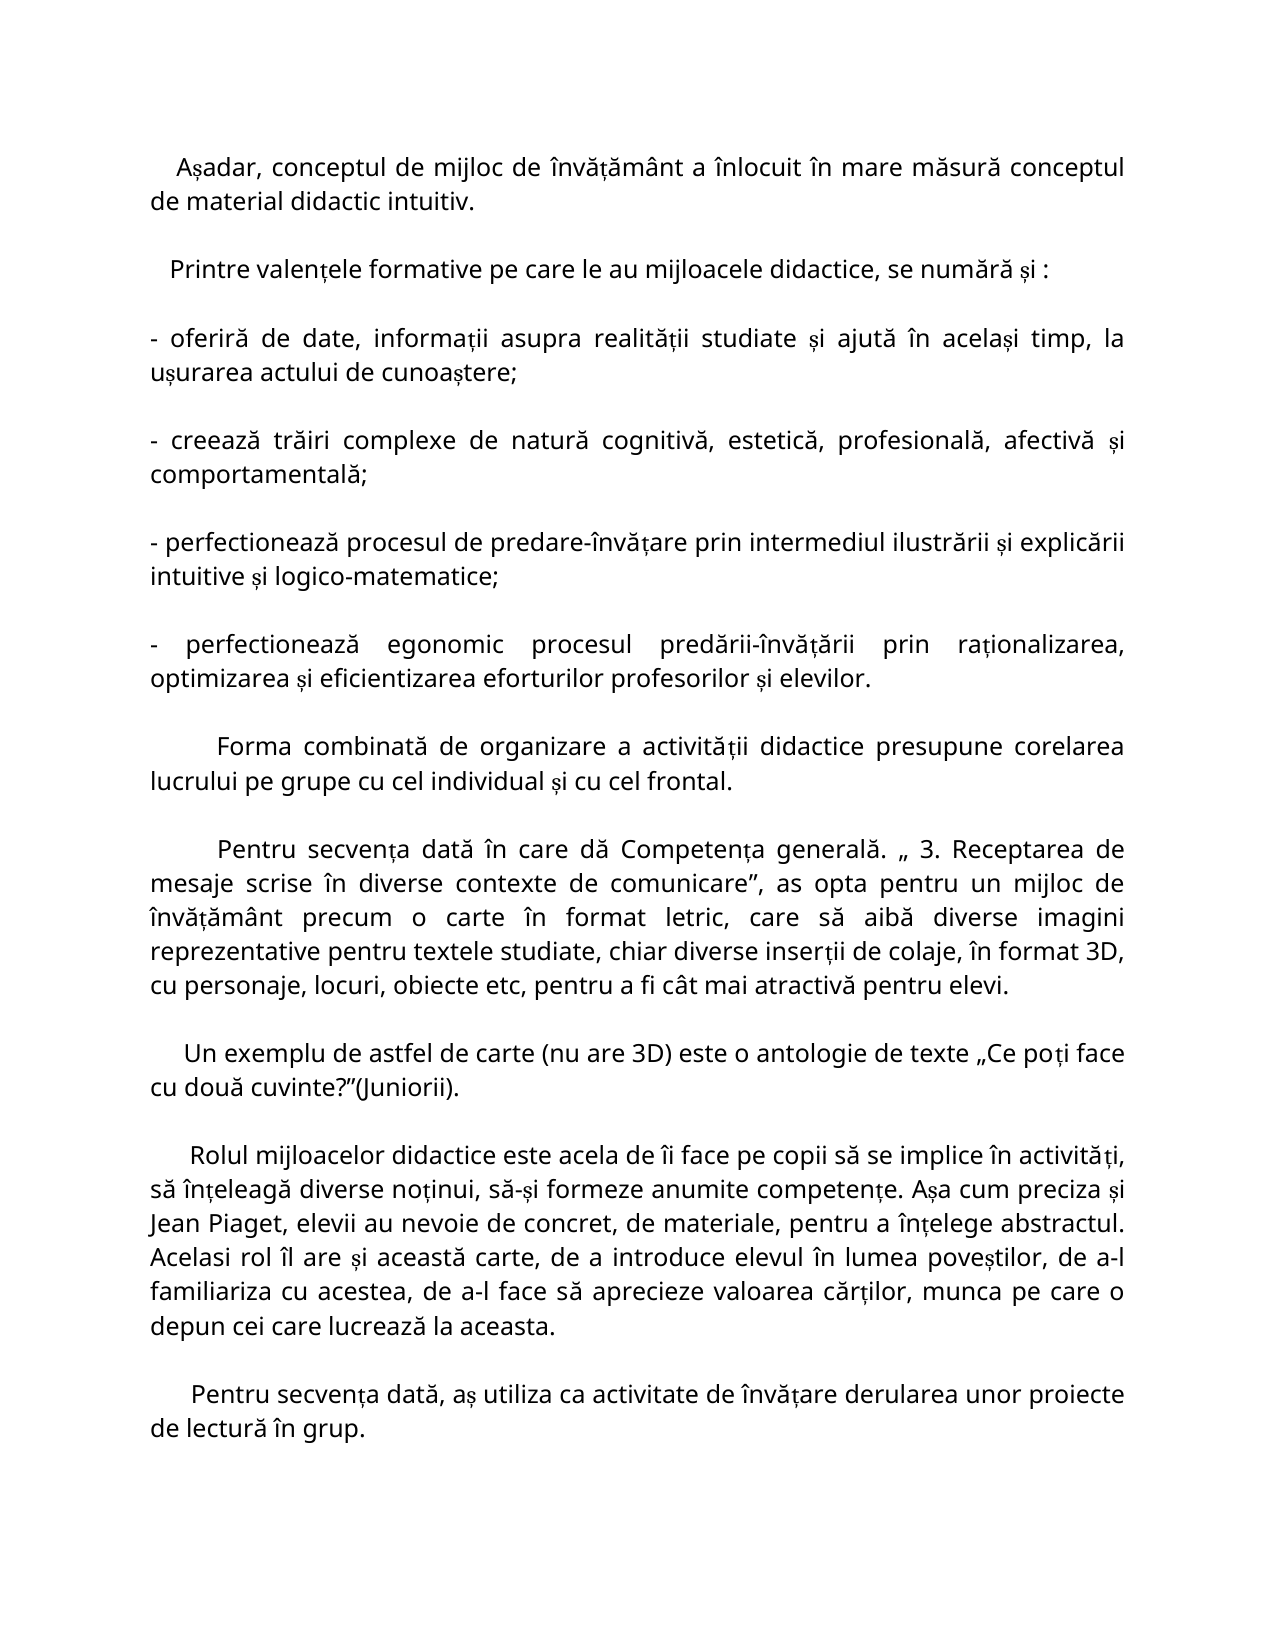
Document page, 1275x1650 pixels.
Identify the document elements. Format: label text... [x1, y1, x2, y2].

text Pentru secvența dată în care dă Competența generală. „ 3. Receptarea de mesaje scrise în diverse contexte de comunicare”, as opta pentru un mijloc de învățământ precum o carte în format letric, care să aibă diverse imagini reprezentative pentru textele studiate, chiar diverse inserții de colaje, în format 3D, cu personaje, locuri, obiecte etc, pentru a fi cât mai atractivă pentru elevi. [150, 831, 1125, 1002]
text Rolul mijloacelor didactice este acela de îi face pe copii să se implice în activități, să înțeleagă diverse noținui, să-și formeze anumite competențe. Așa cum preciza și Jean Piaget, elevii au nevoie de concret, de materiale, pentru a înțelege abstractul. Acelasi rol îl are și această carte, de a introduce elevul în lumea poveștilor, de a-l familiariza cu acestea, de a-l face să aprecieze valoarea cărților, munca pe care o depun cei care lucrează la aceasta. [150, 1138, 1125, 1342]
text Un exemplu de astfel de carte (nu are 3D) este o antologie de texte „Ce poți face cu două cuvinte?”(Juniorii). [150, 1036, 1125, 1104]
text - creează trăiri complexe de natură cognitivă, estetică, profesională, afectivă și comportamentală; [150, 422, 1125, 491]
text Printre valențele formative pe care le au mijloacele didactice, se numără și : [150, 252, 1125, 286]
text Pentru secvența dată, aș utiliza ca activitate de învățare derularea unor proiecte de lectură în grup. [150, 1376, 1125, 1444]
text - perfectionează procesul de predare-învățare prin intermediul ilustrării și explicării intuitive și logico-matematice; [150, 525, 1125, 593]
text Forma combinată de organizare a activității didactice presupune corelarea lucrului pe grupe cu cel individual și cu cel frontal. [150, 729, 1125, 797]
text Așadar, conceptul de mijloc de învățământ a înlocuit în mare măsură conceptul de material didactic intuitiv. [150, 150, 1125, 218]
text - oferiră de date, informații asupra realității studiate și ajută în același timp, la ușurarea actului de cunoaștere; [150, 320, 1125, 388]
text - perfectionează egonomic procesul predării-învățării prin raționalizarea, optimizarea și eficientizarea eforturilor profesorilor și elevilor. [150, 627, 1125, 695]
